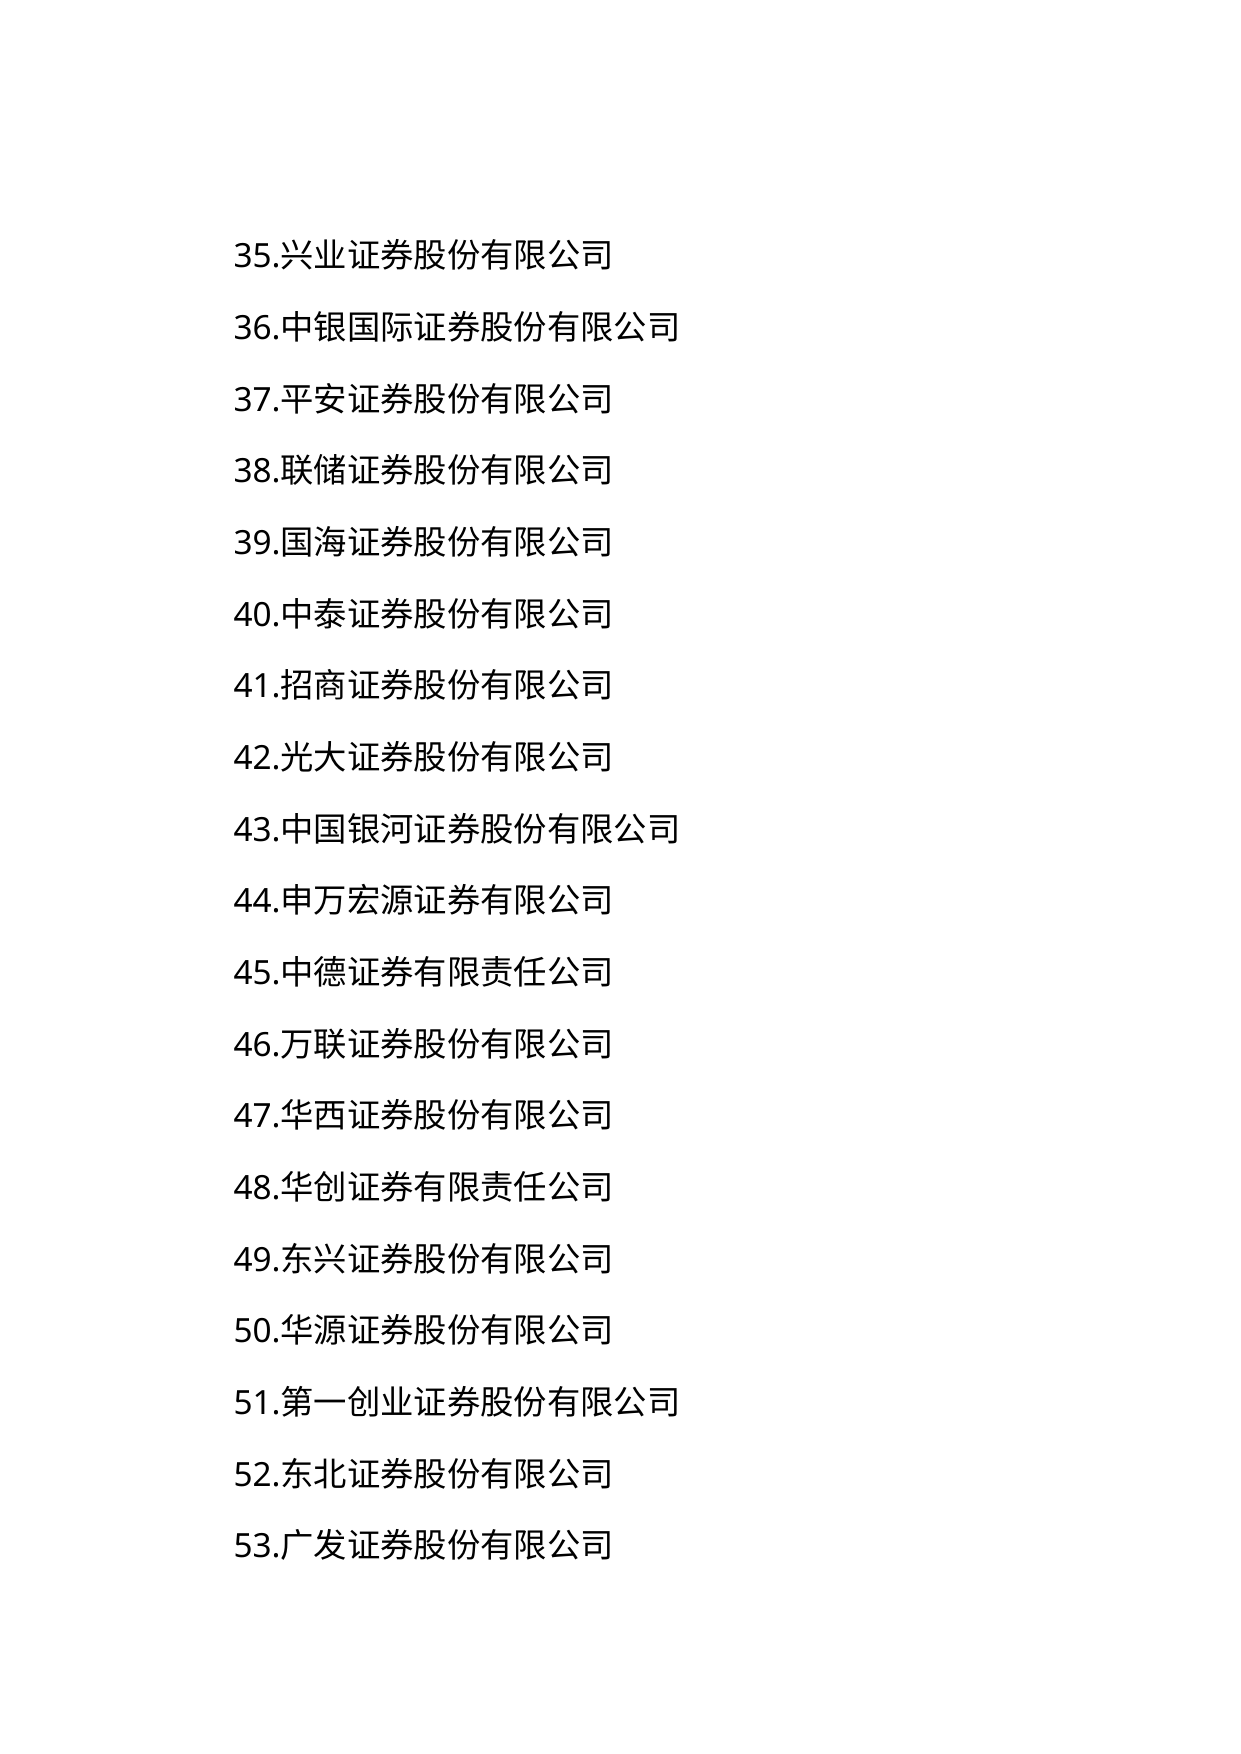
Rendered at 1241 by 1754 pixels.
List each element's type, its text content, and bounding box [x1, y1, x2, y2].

text 42.光大证券股份有限公司 [167, 731, 1085, 779]
text 36.中银国际证券股份有限公司 [167, 301, 1085, 349]
text 45.中德证券有限责任公司 [167, 946, 1085, 994]
text 39.国海证券股份有限公司 [167, 516, 1085, 564]
text 52.东北证券股份有限公司 [167, 1447, 1085, 1496]
text 41.招商证券股份有限公司 [167, 659, 1085, 708]
text 44.申万宏源证券有限公司 [167, 874, 1085, 923]
text 35.兴业证券股份有限公司 [167, 229, 1085, 278]
text 53.广发证券股份有限公司 [167, 1519, 1085, 1568]
text 51.第一创业证券股份有限公司 [167, 1376, 1085, 1424]
text 47.华西证券股份有限公司 [167, 1089, 1085, 1138]
text 43.中国银河证券股份有限公司 [167, 802, 1085, 851]
text 37.平安证券股份有限公司 [167, 372, 1085, 421]
text 50.华源证券股份有限公司 [167, 1304, 1085, 1353]
text 48.华创证券有限责任公司 [167, 1161, 1085, 1209]
text 49.东兴证券股份有限公司 [167, 1232, 1085, 1281]
text 38.联储证券股份有限公司 [167, 444, 1085, 493]
text 40.中泰证券股份有限公司 [167, 587, 1085, 636]
text 46.万联证券股份有限公司 [167, 1017, 1085, 1066]
